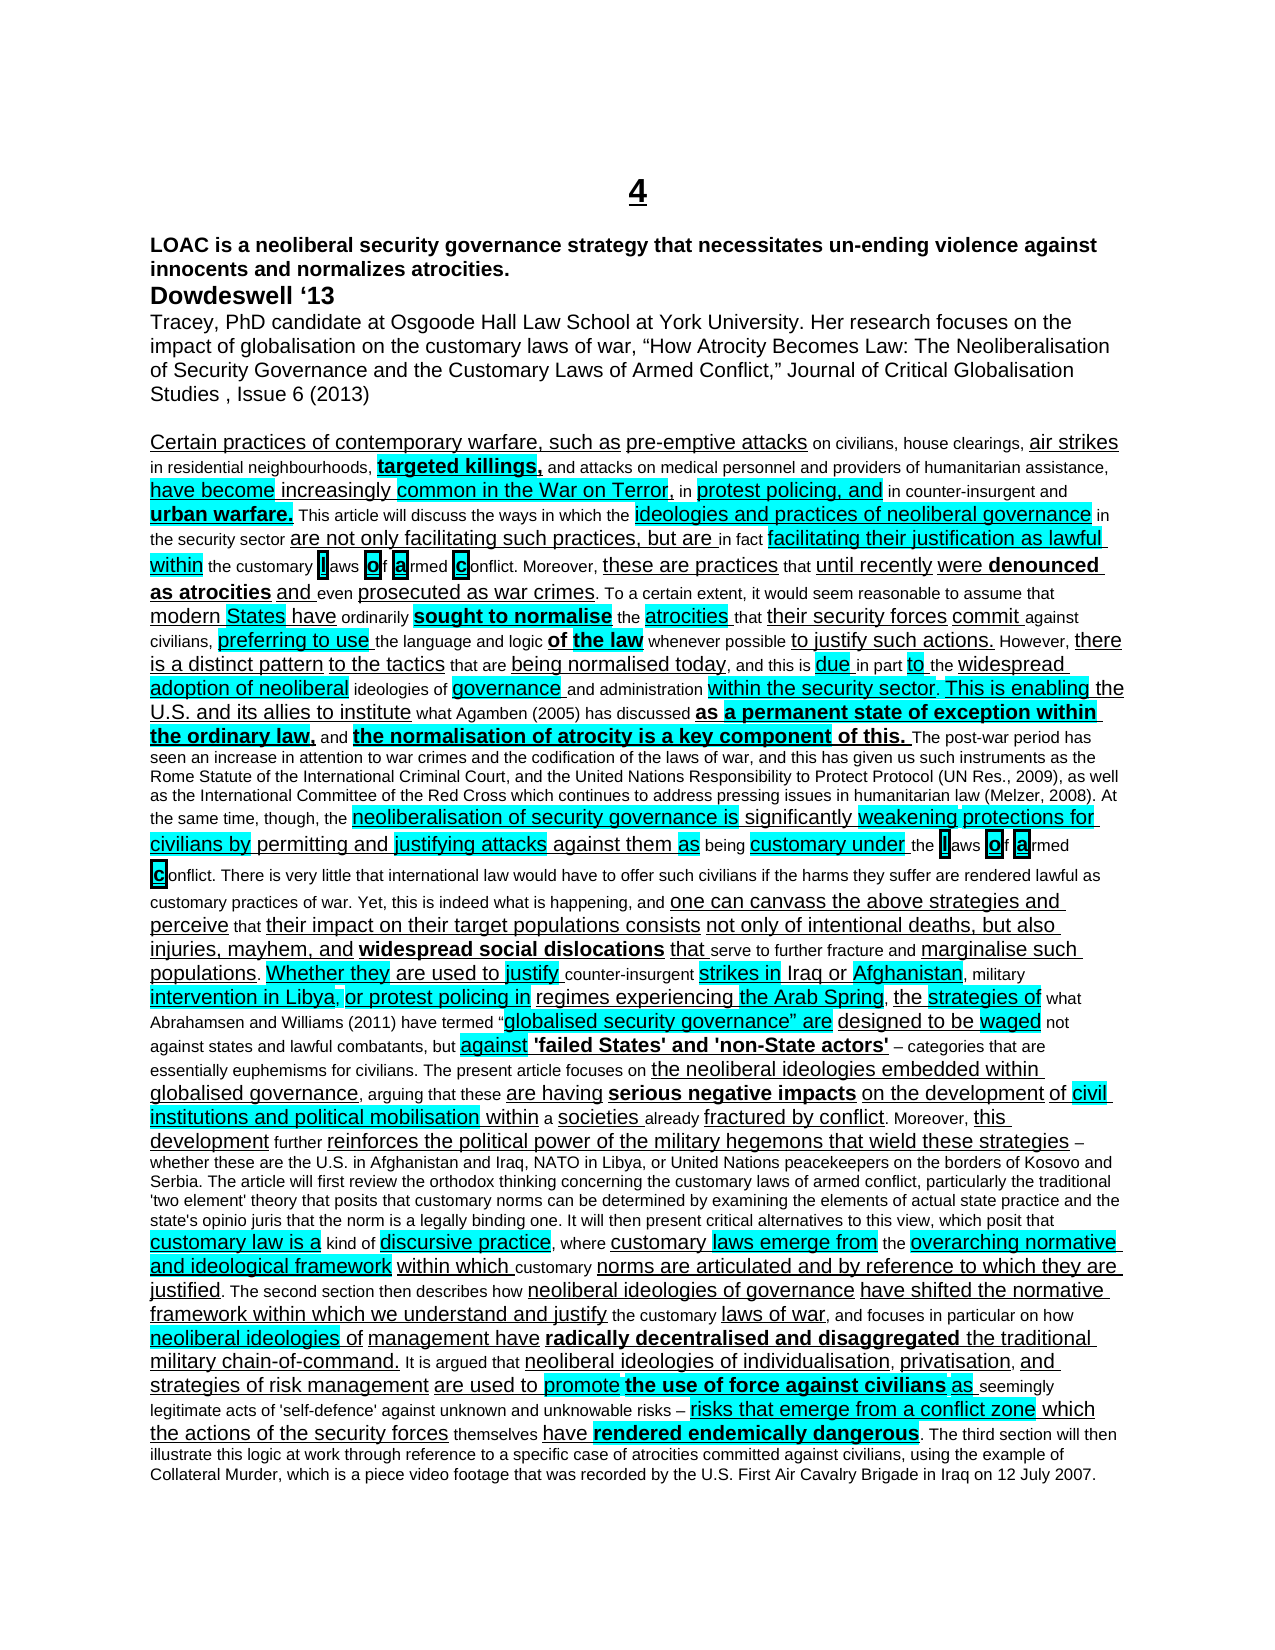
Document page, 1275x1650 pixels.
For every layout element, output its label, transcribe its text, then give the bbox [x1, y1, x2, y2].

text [150, 430, 1125, 1483]
text Tracey, PhD candidate at Osgoode Hall Law School at York University. Her research focuses on the impact of globalisation on the customary laws of war, “How Atrocity Becomes Law: The Neoliberalisation of Security Governance and the Customary Laws of Armed Conflict,” Journal of Critical Globalisation Studies , Issue 6 (2013) [150, 310, 1125, 406]
text Dowdeswell ‘13 [150, 281, 1125, 310]
subtitle 4 [150, 171, 1125, 209]
text LOAC is a neoliberal security governance strategy that necessitates un-ending violence against innocents and normalizes atrocities. [150, 233, 1125, 281]
